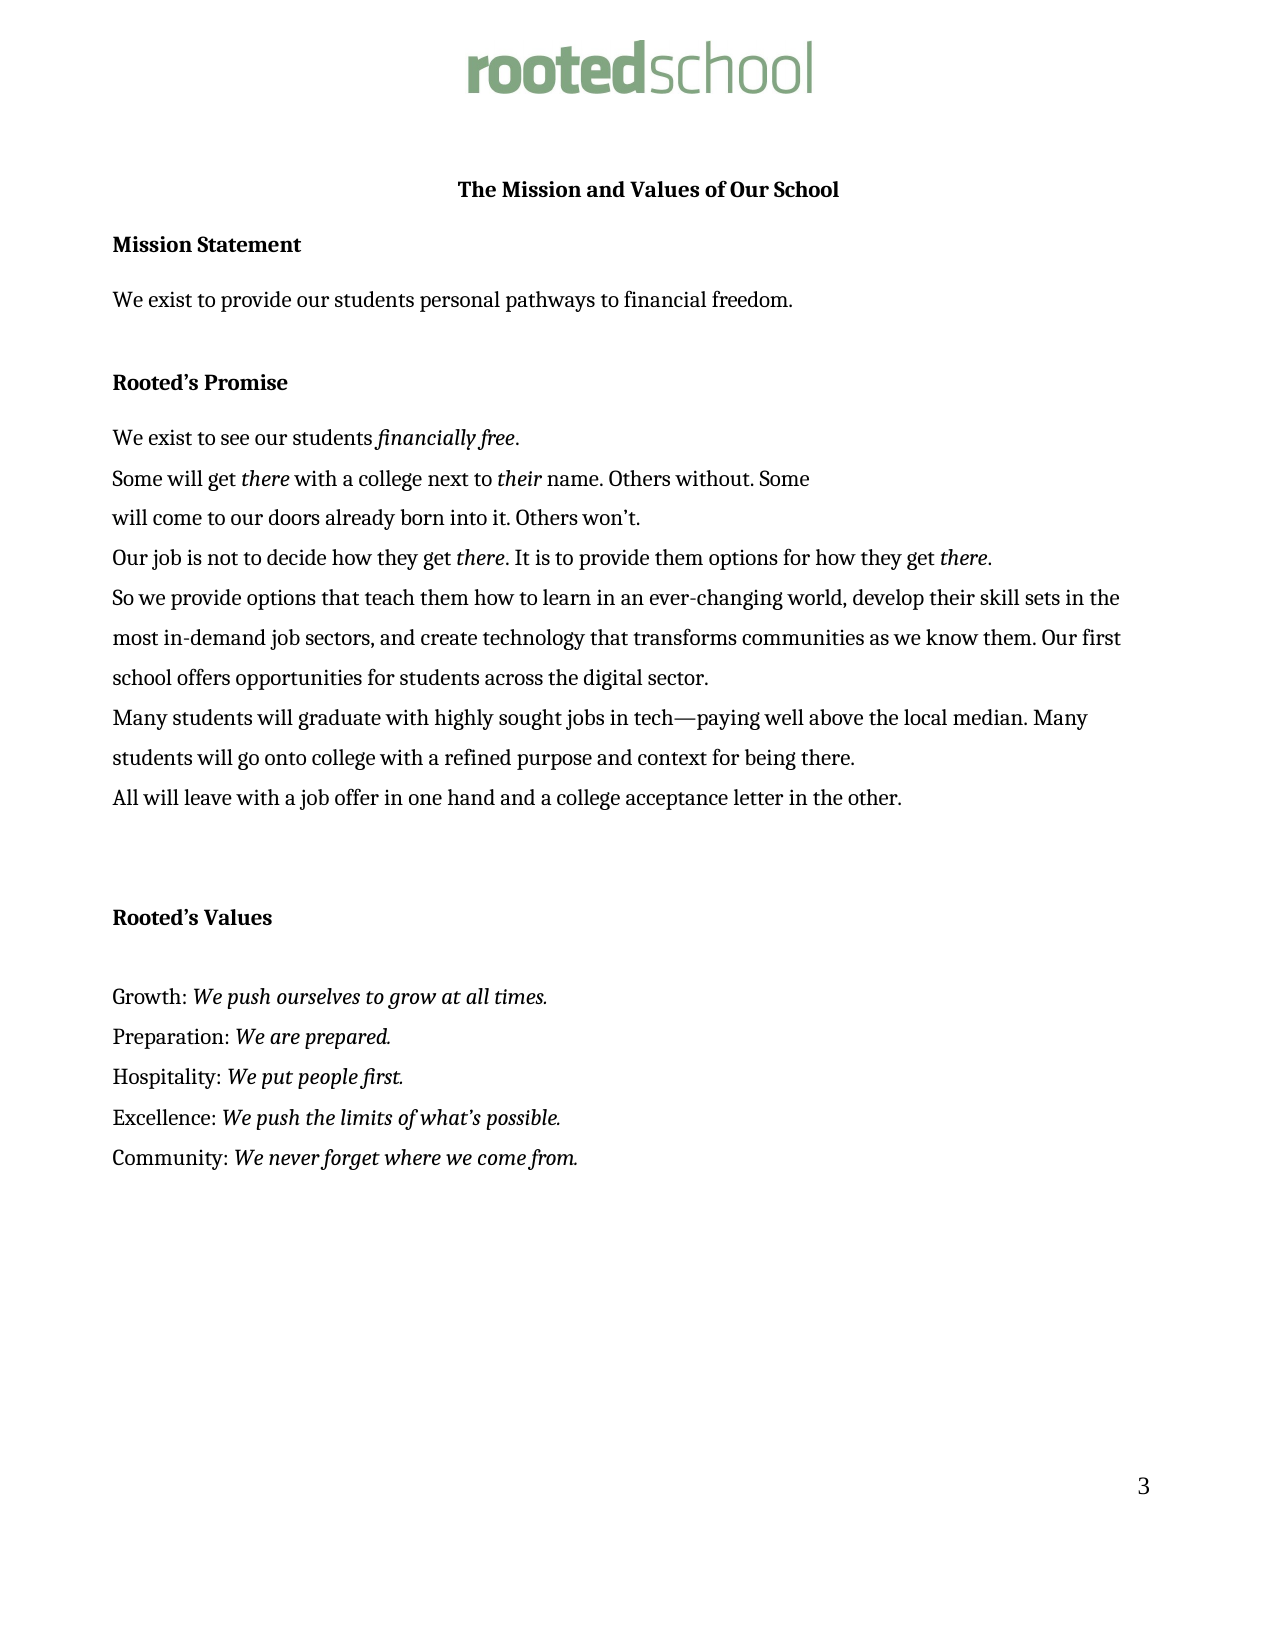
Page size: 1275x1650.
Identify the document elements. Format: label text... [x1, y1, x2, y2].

text Excellence: We push the limits of what’s possible. [112, 1104, 1239, 1131]
text So we provide options that teach them how to learn in an ever-changing world, develop their skill sets in the most in-demand job sectors, and create technology that transforms communities as we know them. Our first school offers opportunities for students across the digital sector. [112, 585, 1150, 691]
text We exist to provide our students personal pathways to financial freedom. [112, 287, 1239, 313]
text We exist to see our students financially free. [112, 425, 1239, 452]
subtitle Rooted’s Values [112, 904, 1239, 931]
subtitle Rooted’s Promise [112, 370, 1239, 396]
picture [465, 40, 815, 94]
text All will leave with a job offer in one hand and a college acceptance letter in the other. [112, 784, 1239, 811]
subtitle The Mission and Values of Our School [87, 177, 1210, 203]
text Our job is not to decide how they get there. It is to provide them options for how they get there. [112, 545, 1239, 571]
text Growth: We push ourselves to grow at all times. [112, 984, 1239, 1010]
text Preparation: We are prepared. [112, 1024, 1239, 1050]
text Many students will graduate with highly sought jobs in tech—paying well above the local median. Many students will go onto college with a refined purpose and context for being there. [112, 705, 1107, 771]
text Some will get there with a college next to their name. Others without. Some will come to our doors already born into it. Others won’t. [112, 465, 829, 531]
text Mission Statement [112, 232, 1239, 258]
text Hospitality: We put people first. [112, 1064, 1239, 1091]
text Community: We never forget where we come from. [112, 1144, 1239, 1171]
